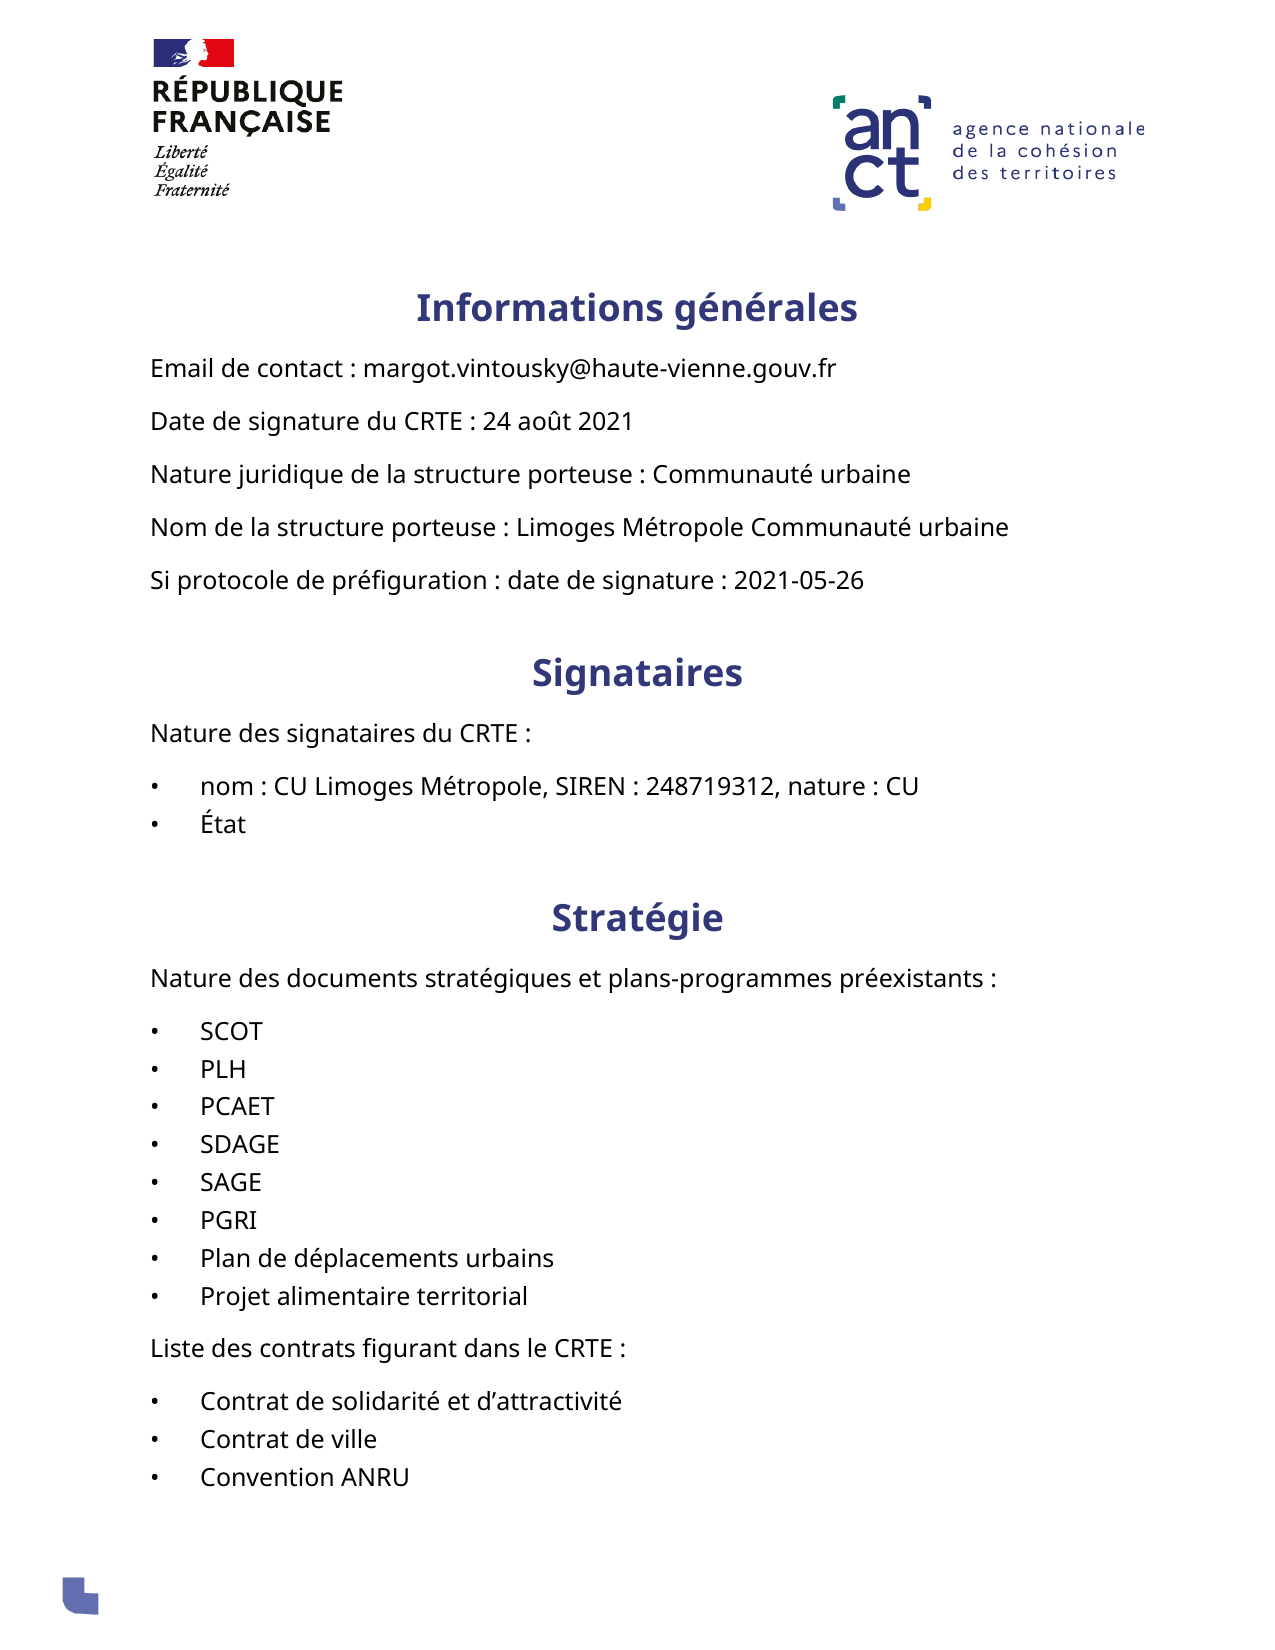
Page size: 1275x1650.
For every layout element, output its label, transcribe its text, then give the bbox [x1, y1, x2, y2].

subtitle Informations générales [150, 281, 1125, 332]
list PCAET [150, 1089, 1125, 1123]
text Si protocole de préfiguration : date de signature : 2021-05-26 [150, 562, 1125, 596]
text Nature des signataires du CRTE : [150, 716, 1125, 750]
list État [150, 807, 1125, 841]
list Projet alimentaire territorial [150, 1278, 1125, 1312]
text Email de contact : margot.vintousky@haute-vienne.gouv.fr [150, 351, 1125, 385]
list SCOT [150, 1013, 1125, 1047]
list PLH [150, 1051, 1125, 1085]
list SAGE [150, 1165, 1125, 1199]
list nom : CU Limoges Métropole, SIREN : 248719312, nature : CU [150, 769, 1125, 803]
picture [51, 1569, 108, 1624]
subtitle Signataires [150, 646, 1125, 697]
text Liste des contrats figurant dans le CRTE : [150, 1331, 1125, 1365]
picture [832, 95, 1145, 211]
subtitle Stratégie [150, 891, 1125, 942]
text Nature des documents stratégiques et plans-programmes préexistants : [150, 961, 1125, 995]
text Nature juridique de la structure porteuse : Communauté urbaine [150, 457, 1125, 491]
text Date de signature du CRTE : 24 août 2021 [150, 404, 1125, 438]
picture [153, 39, 343, 196]
list Contrat de ville [150, 1422, 1125, 1456]
text Nom de la structure porteuse : Limoges Métropole Communauté urbaine [150, 509, 1125, 543]
list SDAGE [150, 1127, 1125, 1161]
list Contrat de solidarité et d’attractivité [150, 1384, 1125, 1418]
list Convention ANRU [150, 1459, 1125, 1493]
list Plan de déplacements urbains [150, 1240, 1125, 1274]
list PGRI [150, 1202, 1125, 1237]
